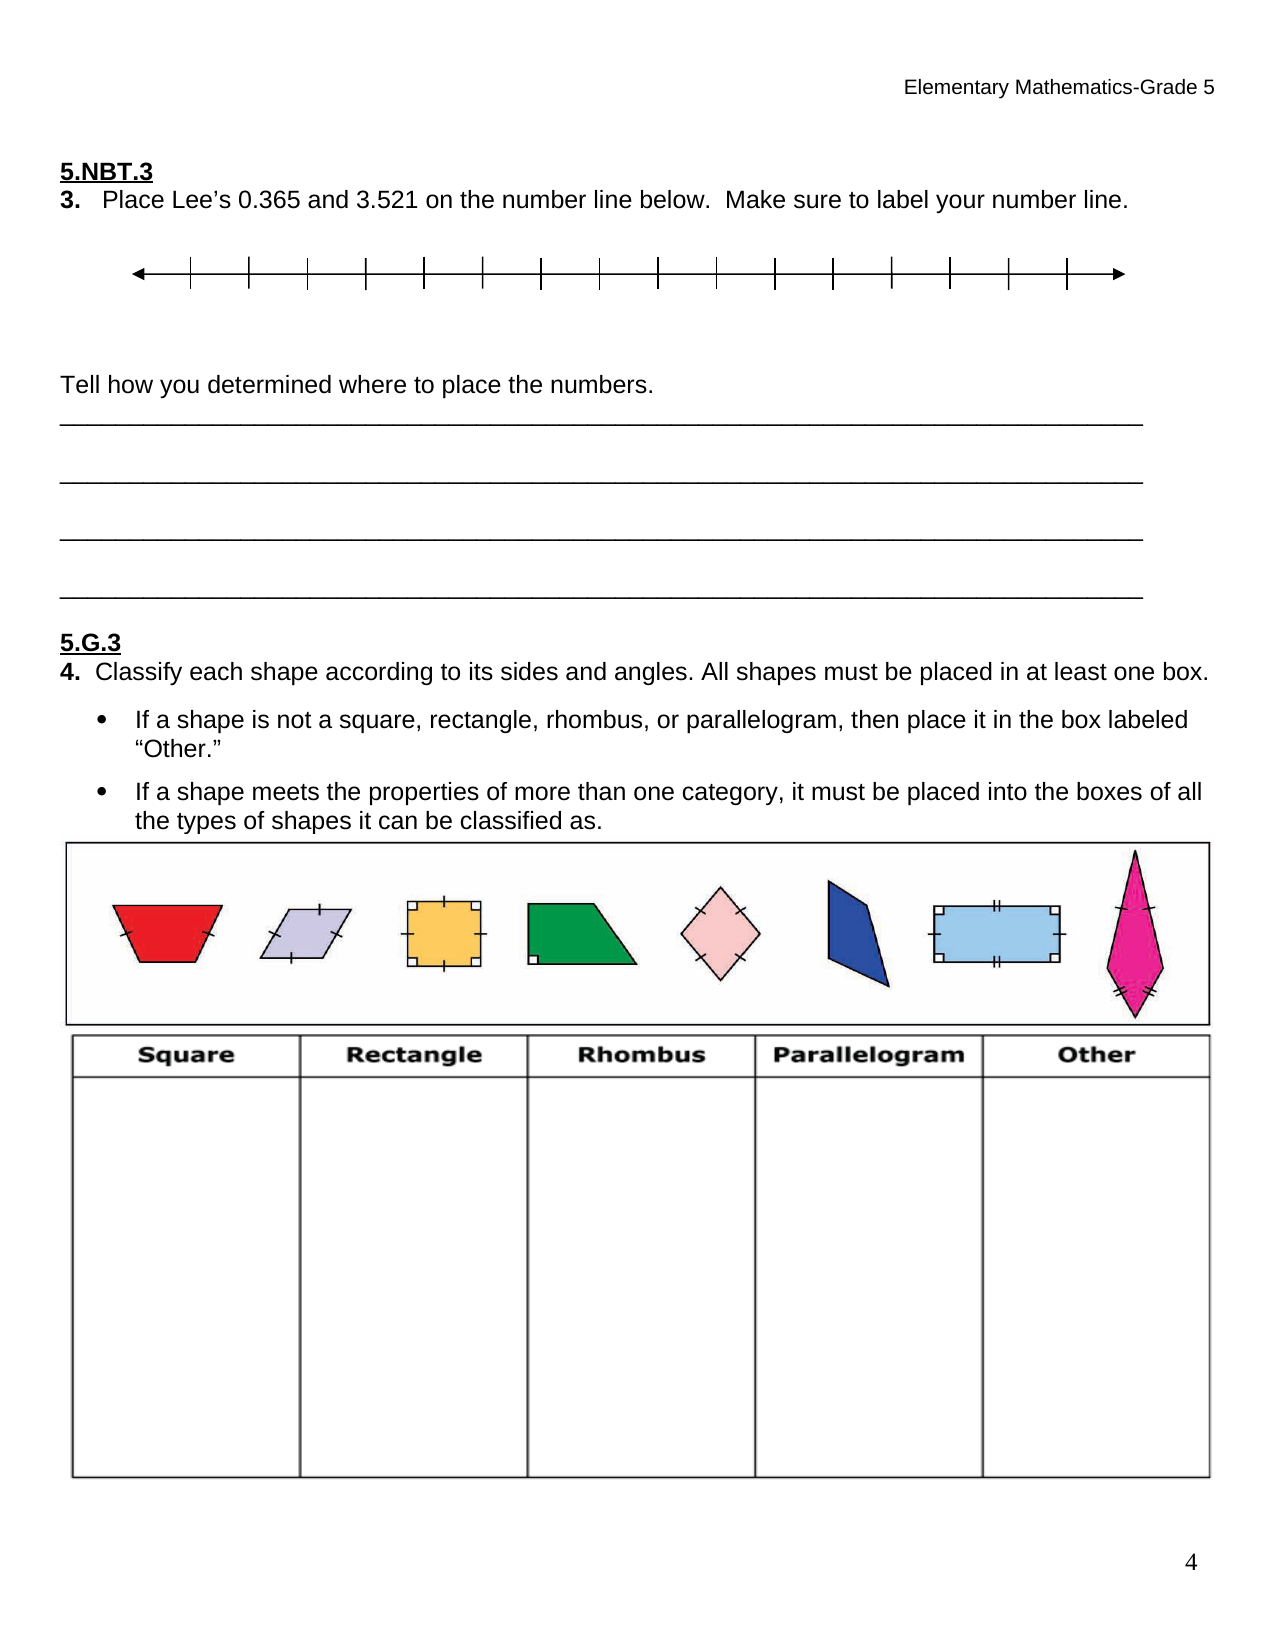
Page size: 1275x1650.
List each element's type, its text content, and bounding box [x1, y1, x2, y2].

text 5.NBT.3 [60, 156, 1215, 185]
list If a shape is not a square, rectangle, rhombus, or parallelogram, then place it in the box labeled “Other.” [97, 705, 1215, 763]
text ______________________________________________________________________________ [60, 571, 1215, 600]
text ______________________________________________________________________________ [60, 398, 1215, 427]
list If a shape meets the properties of more than one category, it must be placed into the boxes of all the types of shapes it can be classified as. [97, 777, 1215, 835]
text ______________________________________________________________________________ [60, 456, 1215, 485]
text 5.G.3 [60, 628, 1215, 657]
text Tell how you determined where to place the numbers. [60, 370, 1215, 398]
text ______________________________________________________________________________ [60, 513, 1215, 542]
text 4. Classify each shape according to its sides and angles. All shapes must be placed in at least one box. [60, 657, 1215, 686]
list Place Lee’s 0.365 and 3.521 on the number line below. Make sure to label your number line. [60, 185, 1215, 214]
